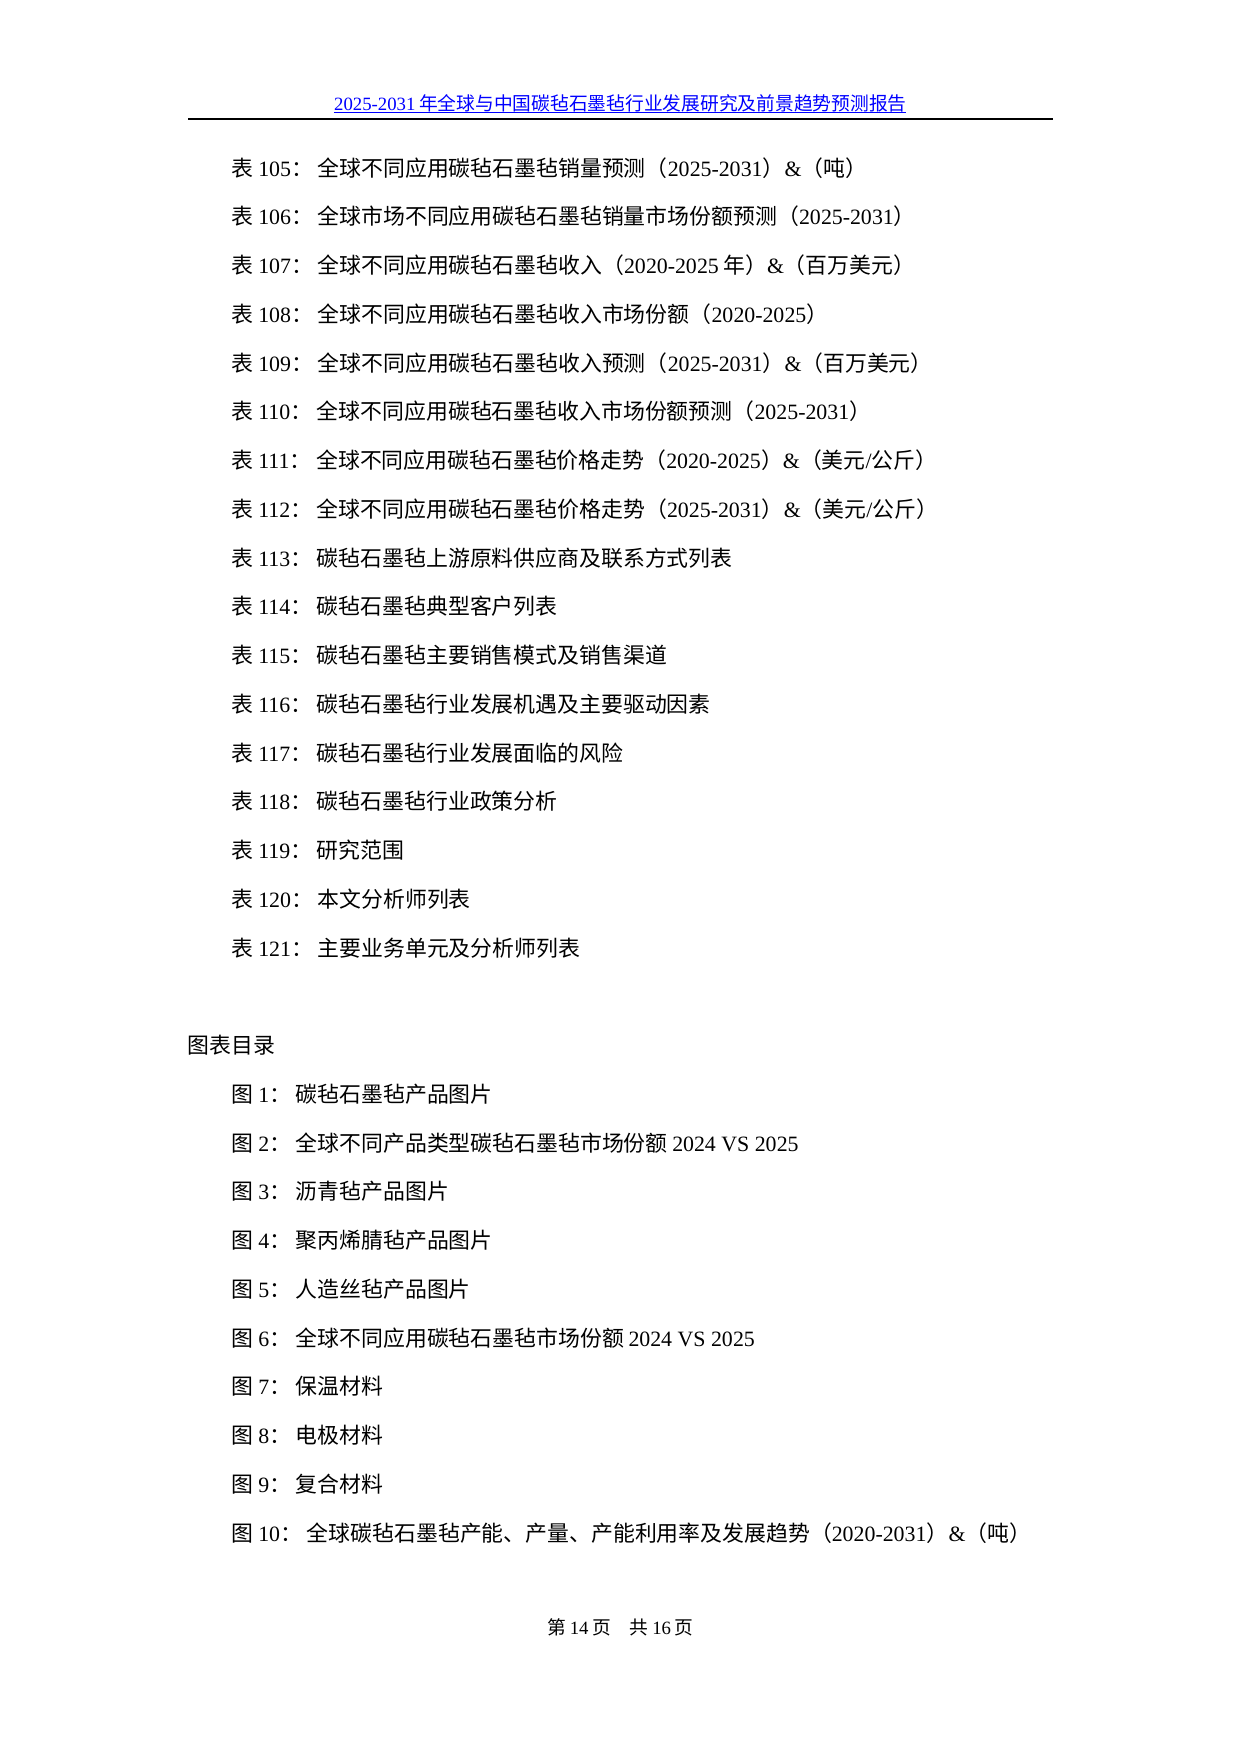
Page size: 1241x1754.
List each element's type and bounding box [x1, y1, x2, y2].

text [187, 150, 1053, 1548]
